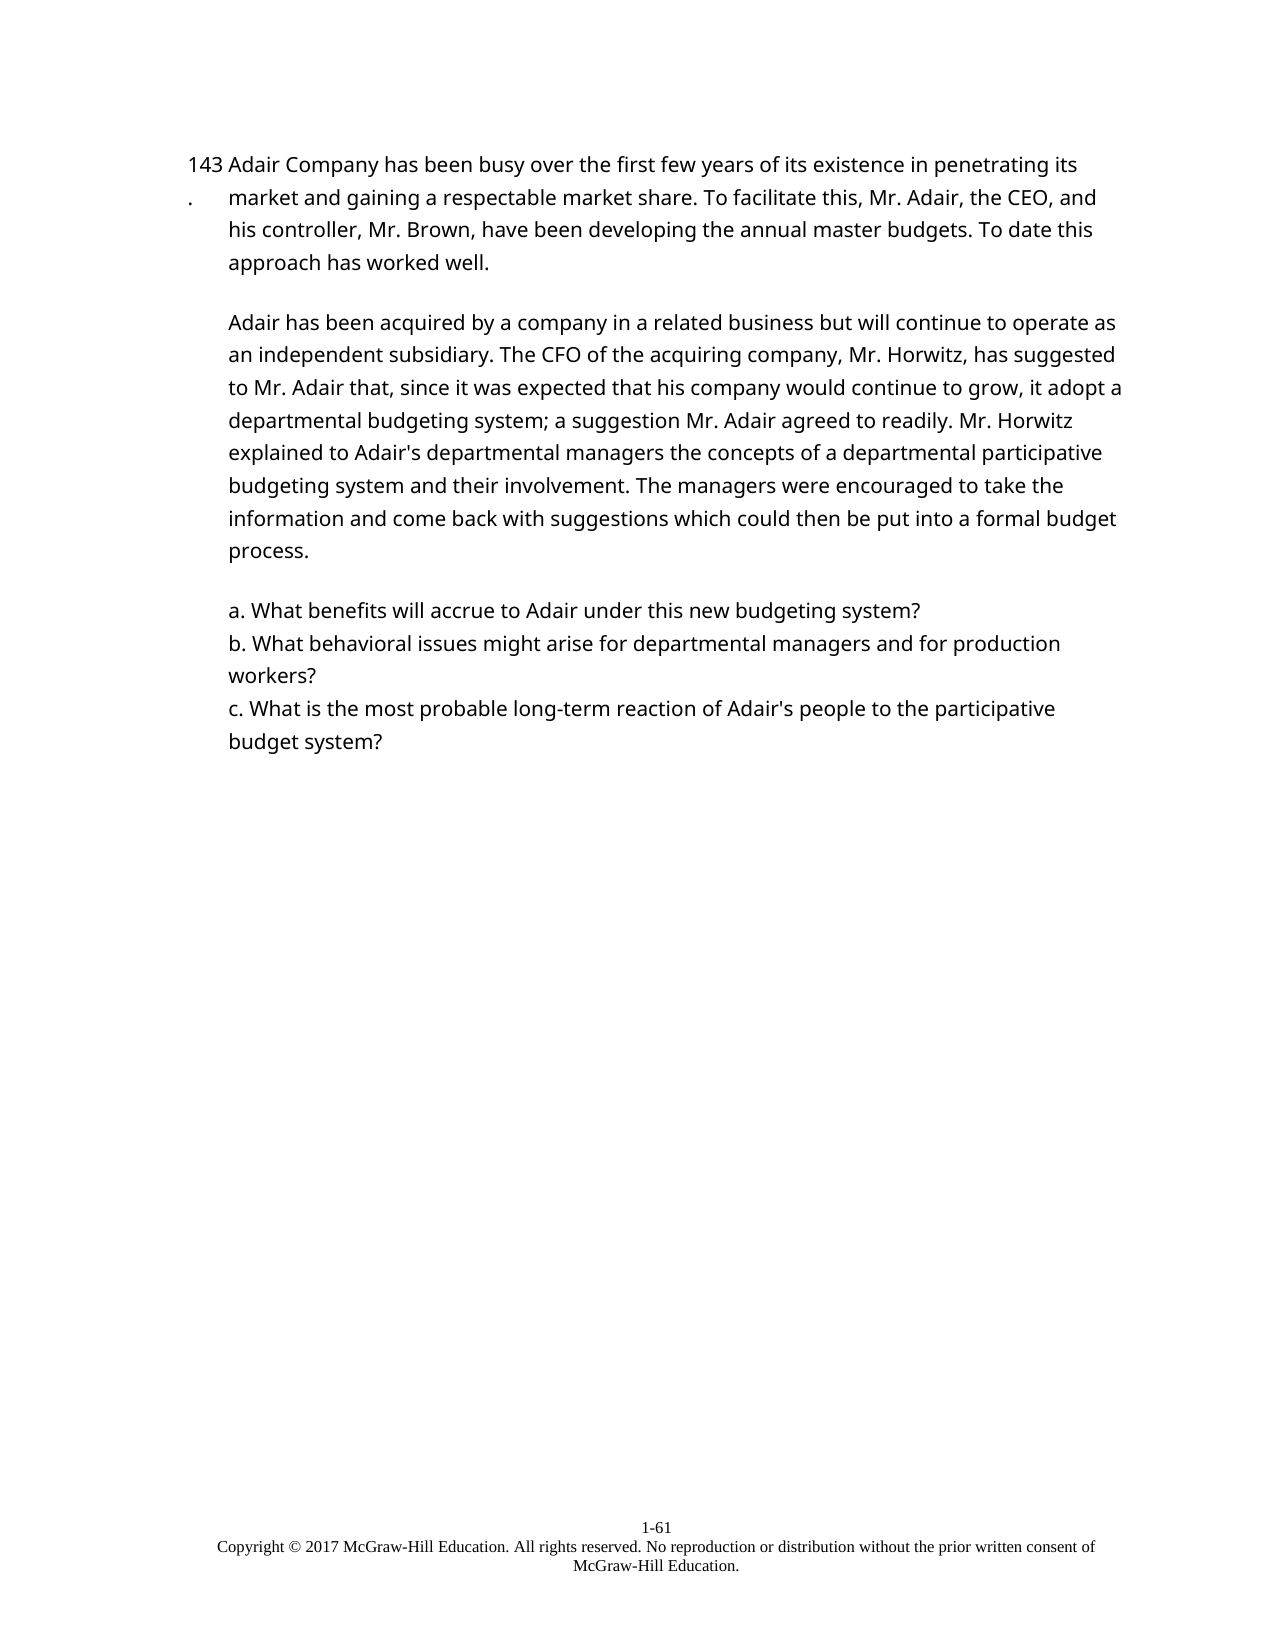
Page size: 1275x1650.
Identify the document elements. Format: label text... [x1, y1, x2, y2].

table_header 143. [188, 150, 228, 1079]
table_header Adair Company has been busy over the first few years of its existence in penetrating its market and gaining a respectable market share. To facilitate this, Mr. Adair, the CEO, and his controller, Mr. Brown, have been developing the annual master budgets. To date this approach has worked well. Adair has been acquired by a company in a related business but will continue to operate as an independent subsidiary. The CFO of the acquiring company, Mr. Horwitz, has suggested to Mr. Adair that, since it was expected that his company would continue to grow, it adopt a departmental budgeting system; a suggestion Mr. Adair agreed to readily. Mr. Horwitz explained to Adair's departmental managers the concepts of a departmental participative budgeting system and their involvement. The managers were encouraged to take the information and come back with suggestions which could then be put into a formal budget process. a. What benefits will accrue to Adair under this new budgeting system? b. What behavioral issues might arise for departmental managers and for production workers? c. What is the most probable long-term reaction of Adair's people to the participative budget system? [228, 150, 1125, 1079]
